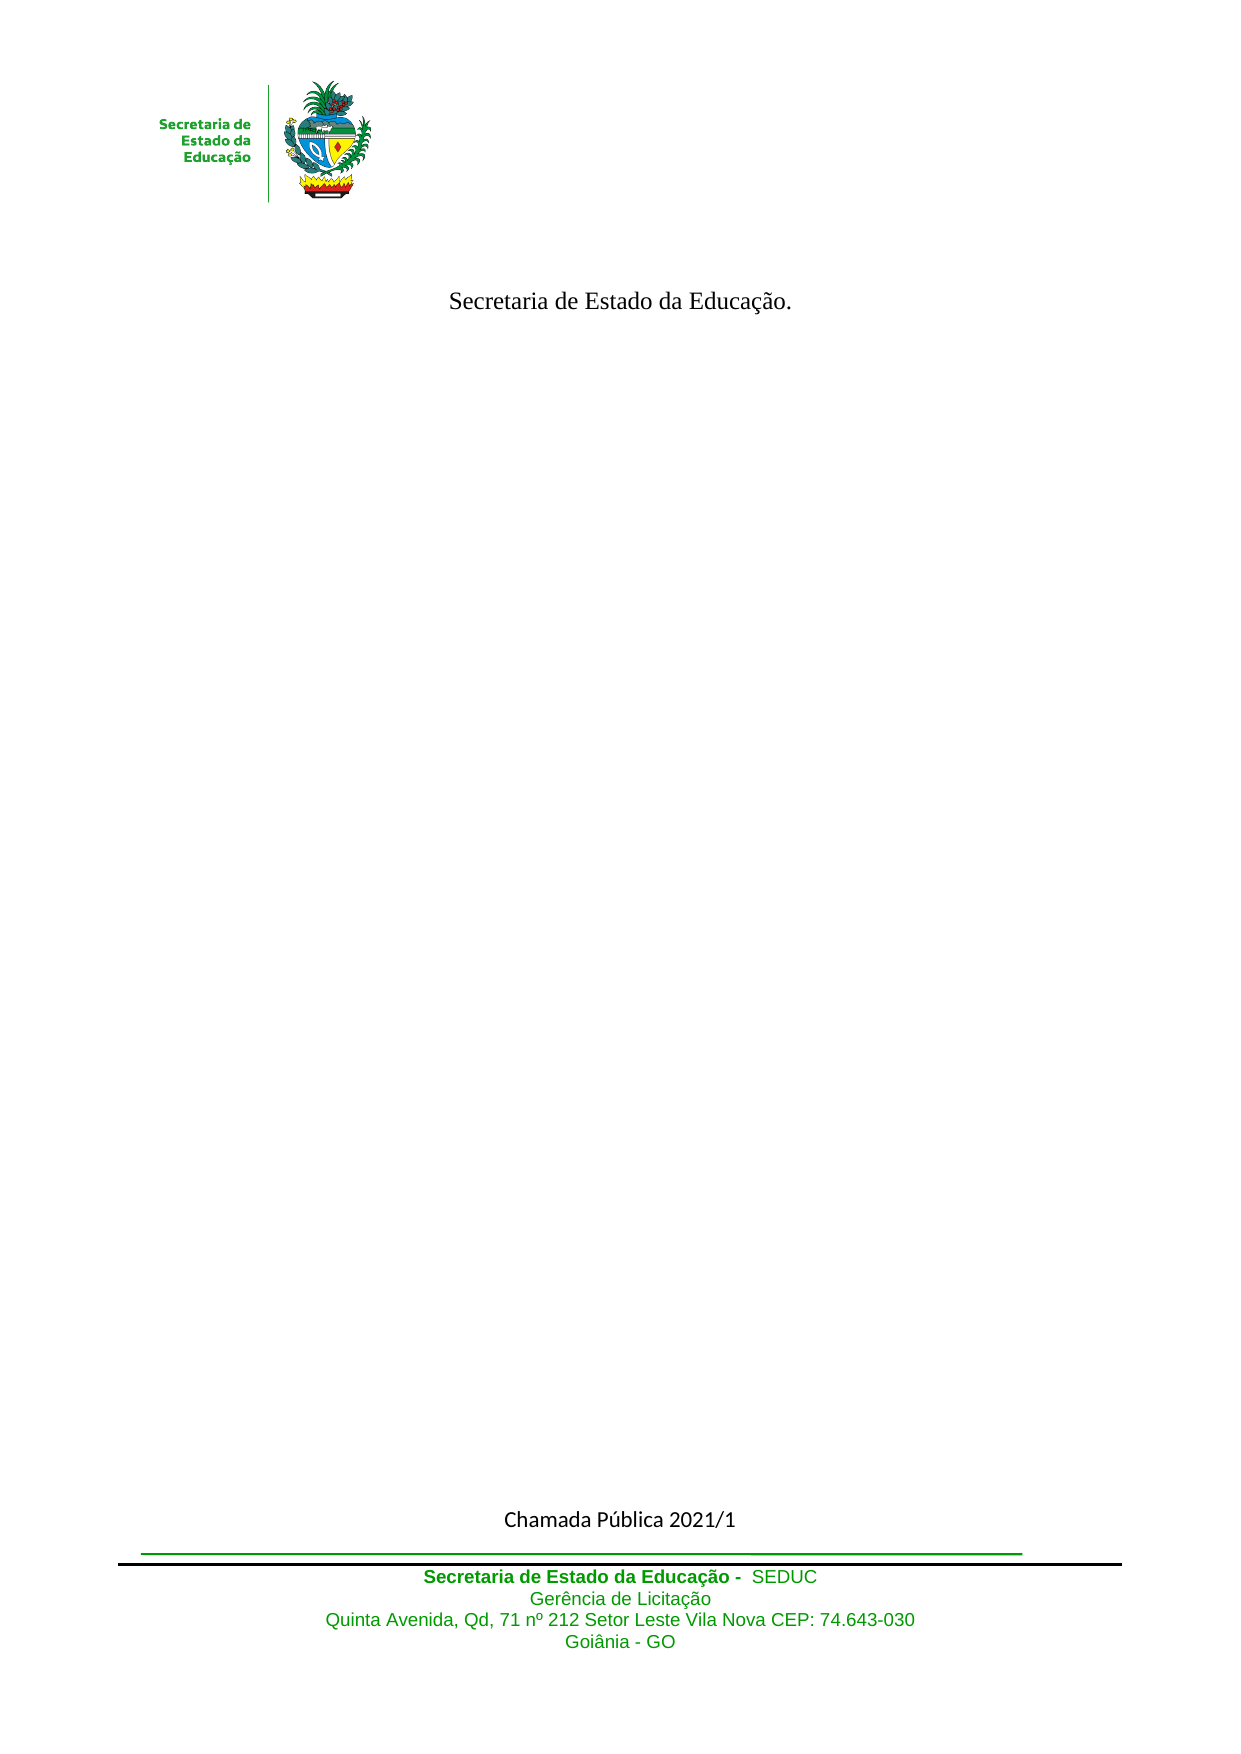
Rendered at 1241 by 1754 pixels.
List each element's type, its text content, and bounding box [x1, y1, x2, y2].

text Secretaria de Estado da Educação. [118, 286, 1122, 314]
picture [118, 73, 412, 210]
